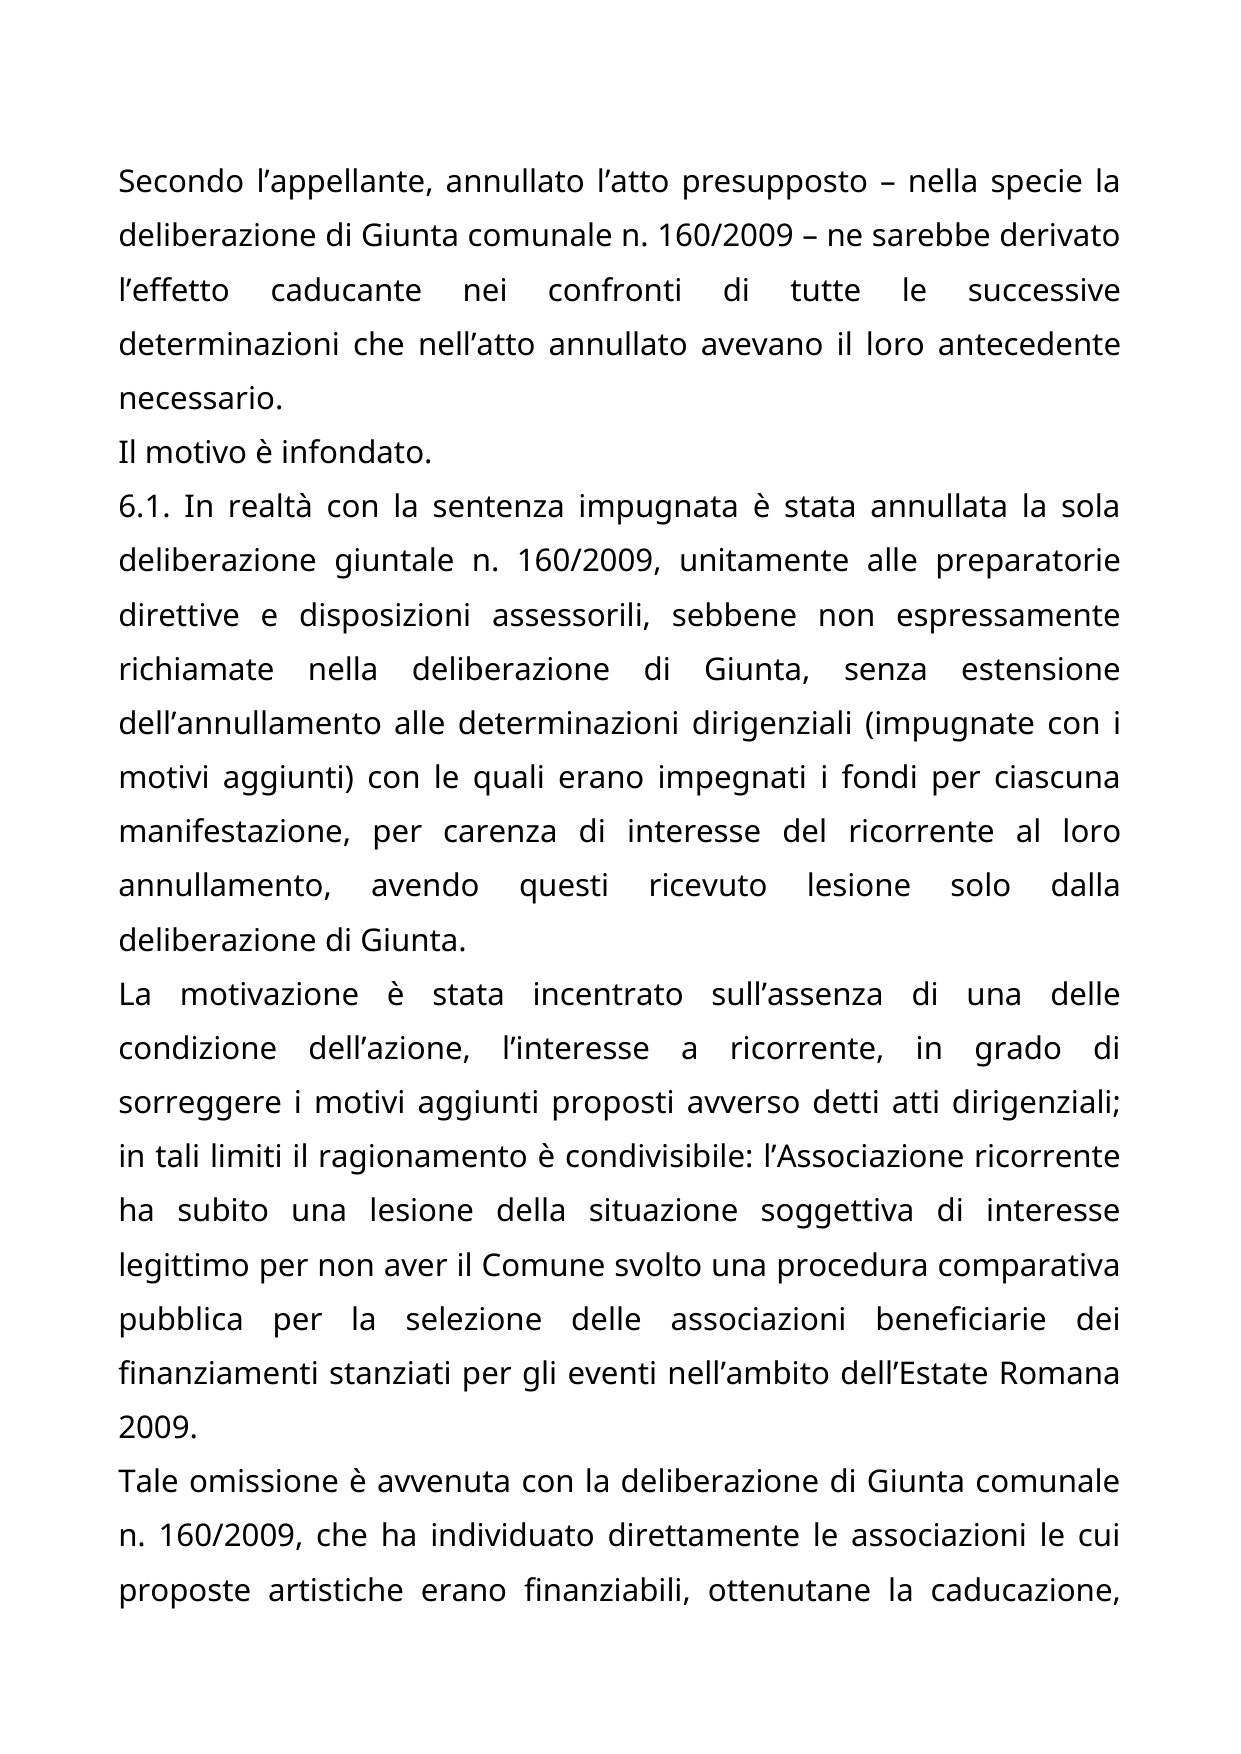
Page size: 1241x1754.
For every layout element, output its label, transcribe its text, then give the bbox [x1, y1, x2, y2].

text Secondo l’appellante, annullato l’atto presupposto – nella specie la deliberazione di Giunta comunale n. 160/2009 – ne sarebbe derivato l’effetto caducante nei confronti di tutte le successive determinazioni che nell’atto annullato avevano il loro antecedente necessario. [118, 148, 1122, 418]
text La motivazione è stata incentrato sull’assenza di una delle condizione dell’azione, l’interesse a ricorrente, in grado di sorreggere i motivi aggiunti proposti avverso detti atti dirigenziali; in tali limiti il ragionamento è condivisibile: l’Associazione ricorrente ha subito una lesione della situazione soggettiva di interesse legittimo per non aver il Comune svolto una procedura comparativa pubblica per la selezione delle associazioni beneficiarie dei finanziamenti stanziati per gli eventi nell’ambito dell’Estate Romana 2009. [118, 960, 1122, 1448]
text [118, 1448, 1122, 1610]
text Il motivo è infondato. [118, 418, 1122, 473]
text 6.1. In realtà con la sentenza impugnata è stata annullata la sola deliberazione giuntale n. 160/2009, unitamente alle preparatorie direttive e disposizioni assessorili, sebbene non espressamente richiamate nella deliberazione di Giunta, senza estensione dell’annullamento alle determinazioni dirigenziali (impugnate con i motivi aggiunti) con le quali erano impegnati i fondi per ciascuna manifestazione, per carenza di interesse del ricorrente al loro annullamento, avendo questi ricevuto lesione solo dalla deliberazione di Giunta. [118, 473, 1122, 960]
